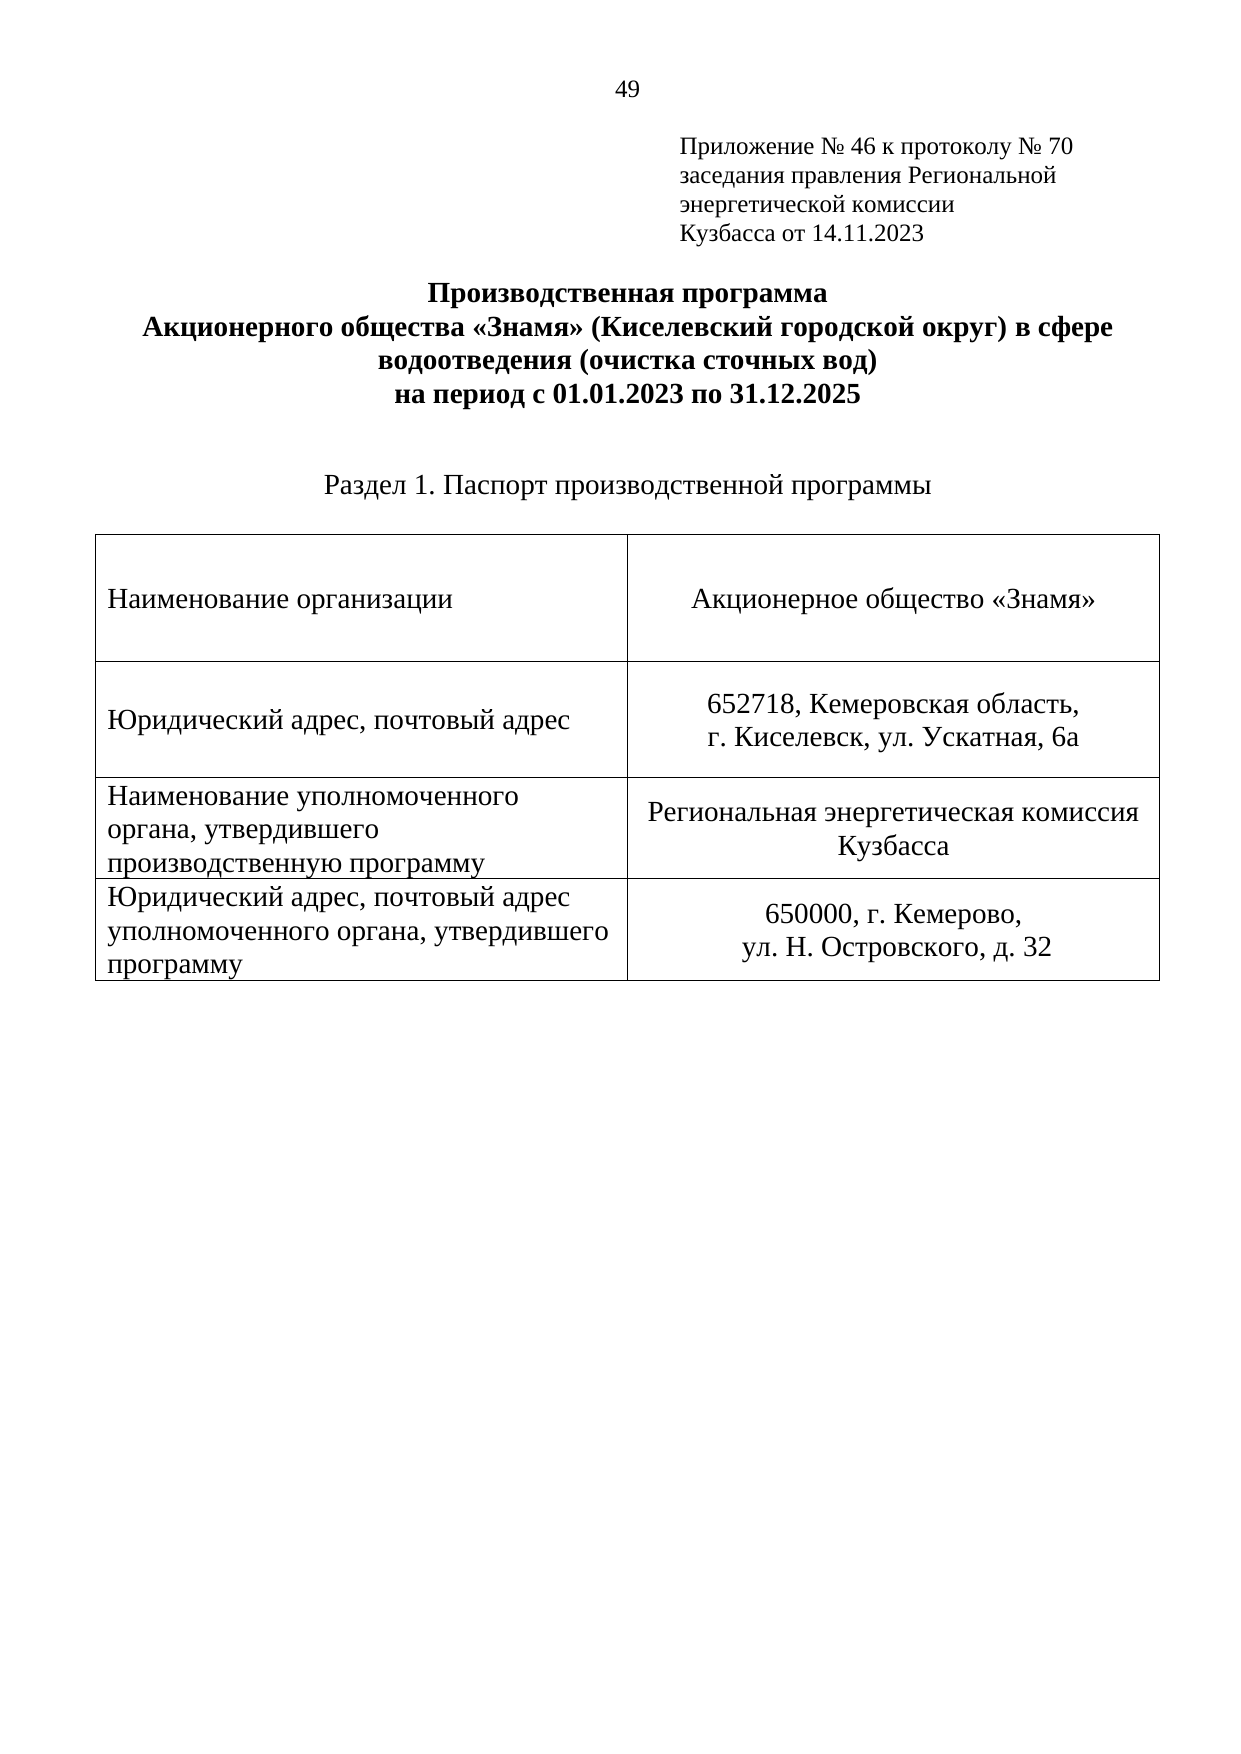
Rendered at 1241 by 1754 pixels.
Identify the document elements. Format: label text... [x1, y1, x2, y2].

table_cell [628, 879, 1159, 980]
text Акционерного общества «Знамя» (Киселевский городской округ) в сфере водоотведения (очистка сточных вод) [74, 309, 1181, 376]
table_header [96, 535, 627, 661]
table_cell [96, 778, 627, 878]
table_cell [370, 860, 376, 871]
text Приложение № 46 к протоколу № 70 [0, 131, 1240, 160]
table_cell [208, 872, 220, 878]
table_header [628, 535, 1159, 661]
text Кузбасса от 14.11.2023 [0, 218, 1240, 246]
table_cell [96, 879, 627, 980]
text энергетической комиссии [0, 189, 1240, 218]
text заседания правления Региональной [0, 160, 1240, 189]
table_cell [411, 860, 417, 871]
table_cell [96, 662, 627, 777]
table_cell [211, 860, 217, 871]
text Производственная программа [74, 275, 1181, 309]
text на период с 01.01.2023 по 31.12.2025 [74, 376, 1181, 409]
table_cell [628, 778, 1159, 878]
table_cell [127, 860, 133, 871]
text Раздел 1. Паспорт производственной программы [74, 467, 1181, 500]
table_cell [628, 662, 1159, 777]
